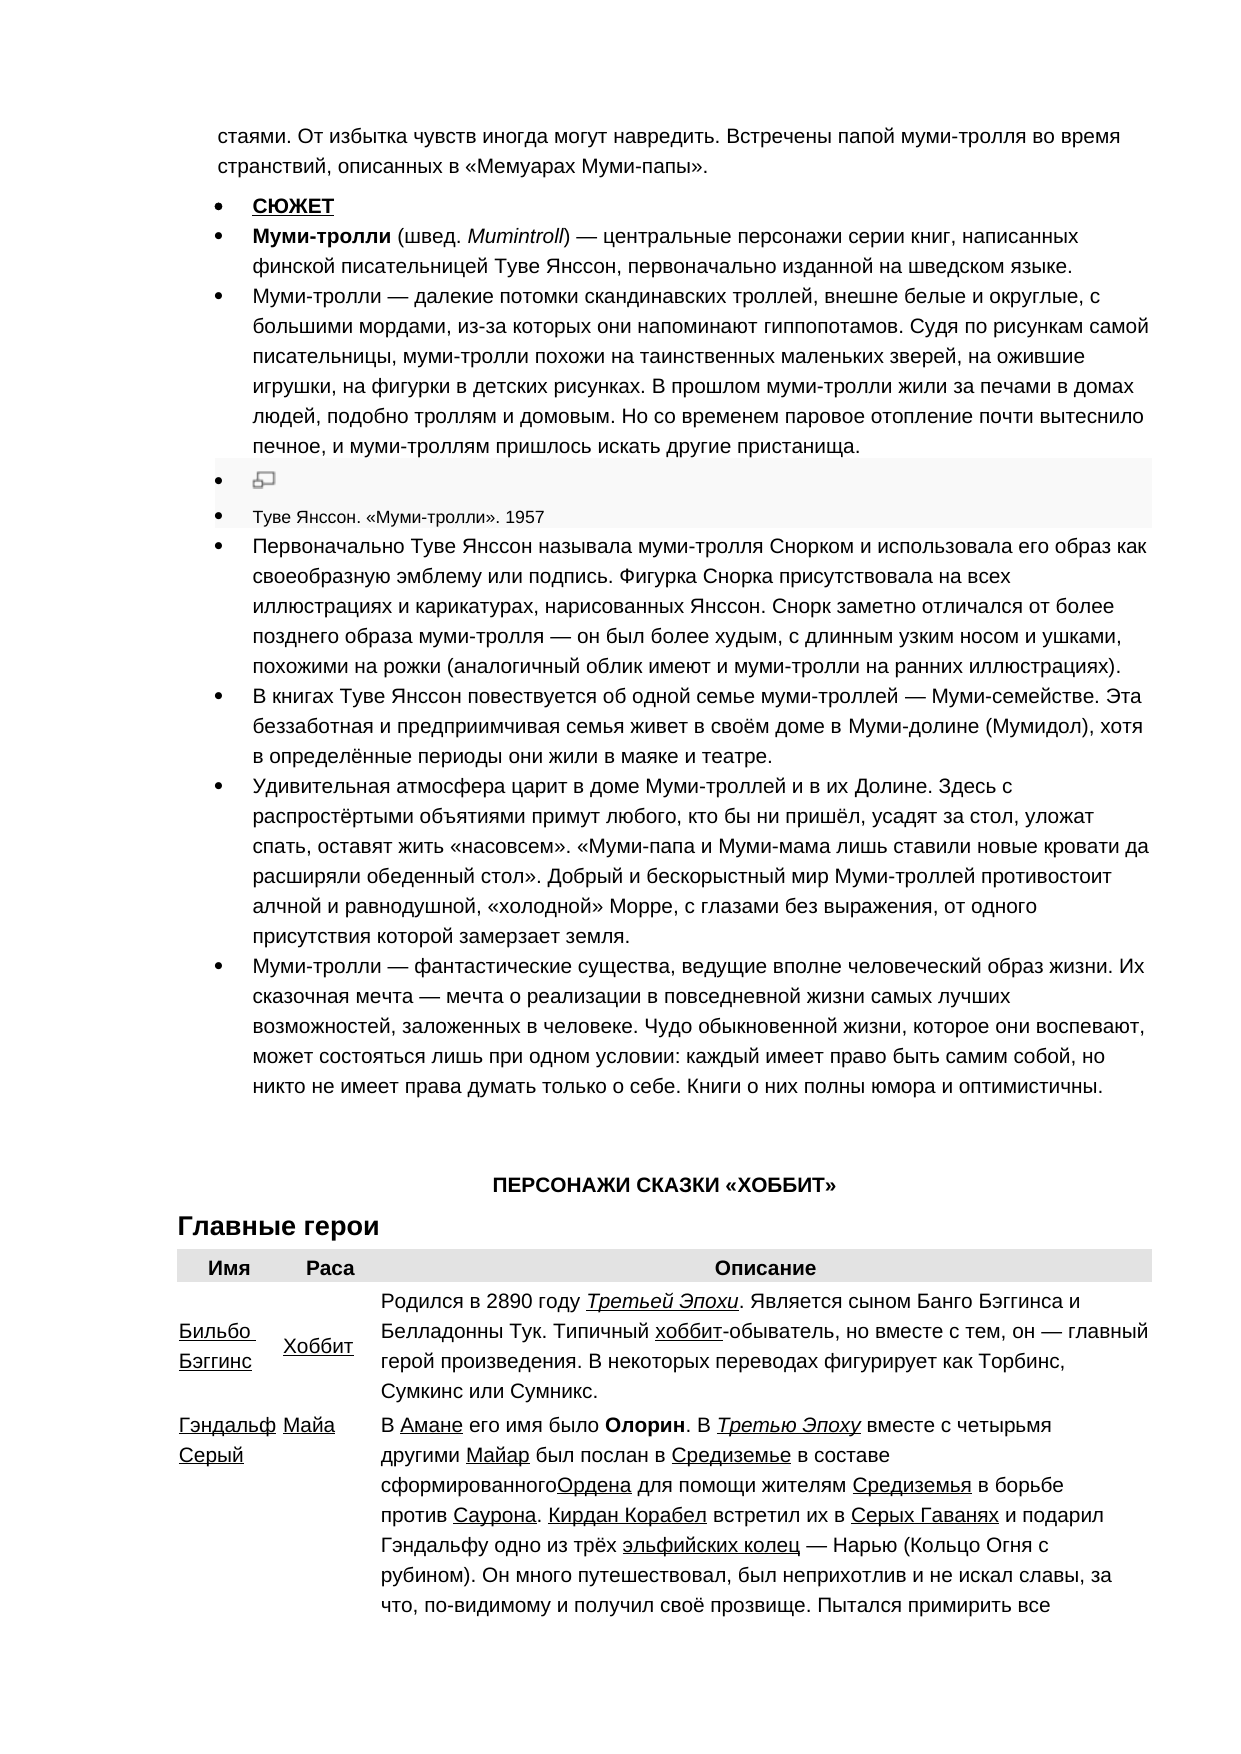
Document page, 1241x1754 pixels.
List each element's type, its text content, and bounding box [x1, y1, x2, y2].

list Муми-тролли (швед. Mumintroll) — центральные персонажи серии книг, написанных финской писательницей Туве Янссон, первоначально изданной на шведском языке. [215, 218, 1152, 278]
list В книгах Туве Янссон повествуется об одной семье муми-троллей — Муми-семействе. Эта беззаботная и предприимчивая семья живет в своём доме в Муми-долине (Мумидол), хотя в определённые периоды они жили в маяке и театре. [215, 678, 1152, 768]
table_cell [379, 1405, 1152, 1618]
table_header Описание [379, 1249, 1152, 1282]
list Туве Янссон. «Муми-тролли». 1957 [215, 493, 1152, 528]
list СЮЖЕТ [215, 188, 1152, 218]
text Главные герои [177, 1210, 1152, 1241]
picture [252, 471, 276, 489]
list Муми-тролли — фантастические существа, ведущие вполне человеческий образ жизни. Их сказочная мечта — мечта о реализации в повседневной жизни самых лучших возможностей, заложенных в человеке. Чудо обыкновенной жизни, которое они воспевают, может состояться лишь при одном условии: каждый имеет право быть самим собой, но никто не имеет права думать только о себе. Книги о них полны юмора и оптимистичны. [215, 948, 1152, 1098]
text ПЕРСОНАЖИ СКАЗКИ «XОББИТ» [177, 1167, 1152, 1197]
table_cell Бильбо Бэггинс [177, 1282, 281, 1405]
table_cell Майа [281, 1405, 379, 1618]
list Муми-тролли — далекие потомки скандинавских троллей, внешне белые и округлые, с большими мордами, из-за которых они напоминают гиппопотамов. Судя по рисункам самой писательницы, муми-тролли похожи на таинственных маленьких зверей, на ожившие игрушки, на фигурки в детских рисунках. В прошлом муми-тролли жили за печами в домах людей, подобно троллям и домовым. Но со временем паровое отопление почти вытеснило печное, и муми-троллям пришлось искать другие пристанища. [215, 278, 1152, 458]
table_header Раса [281, 1249, 379, 1282]
table_header Имя [177, 1249, 281, 1282]
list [180, 118, 1152, 178]
list Удивительная атмосфера царит в доме Муми-троллей и в их Долине. Здесь с распростёртыми объятиями примут любого, кто бы ни пришёл, усадят за стол, уложат спать, оставят жить «насовсем». «Муми-папа и Муми-мама лишь ставили новые кровати да расширяли обеденный стол». Добрый и бескорыстный мир Муми-троллей противостоит алчной и равнодушной, «холодной» Морре, с глазами без выражения, от одного присутствия которой замерзает земля. [215, 768, 1152, 948]
table_cell Родился в 2890 году Третьей Эпохи. Является сыном Банго Бэггинса и Белладонны Тук. Типичный хоббит-обыватель, но вместе с тем, он — главный герой произведения. В некоторых переводах фигурирует как Торбинс, Сумкинс или Сумникс. [379, 1282, 1152, 1405]
table_cell Гэндальф Серый [177, 1405, 281, 1618]
list Первоначально Туве Янссон называла муми-тролля Снорком и использовала его образ как своеобразную эмблему или подпись. Фигурка Снорка присутствовала на всех иллюстрациях и карикатурах, нарисованных Янссон. Снорк заметно отличался от более позднего образа муми-тролля — он был более худым, с длинным узким носом и ушками, похожими на рожки (аналогичный облик имеют и муми-тролли на ранних иллюстрациях). [215, 528, 1152, 678]
table_cell Хоббит [281, 1282, 379, 1405]
